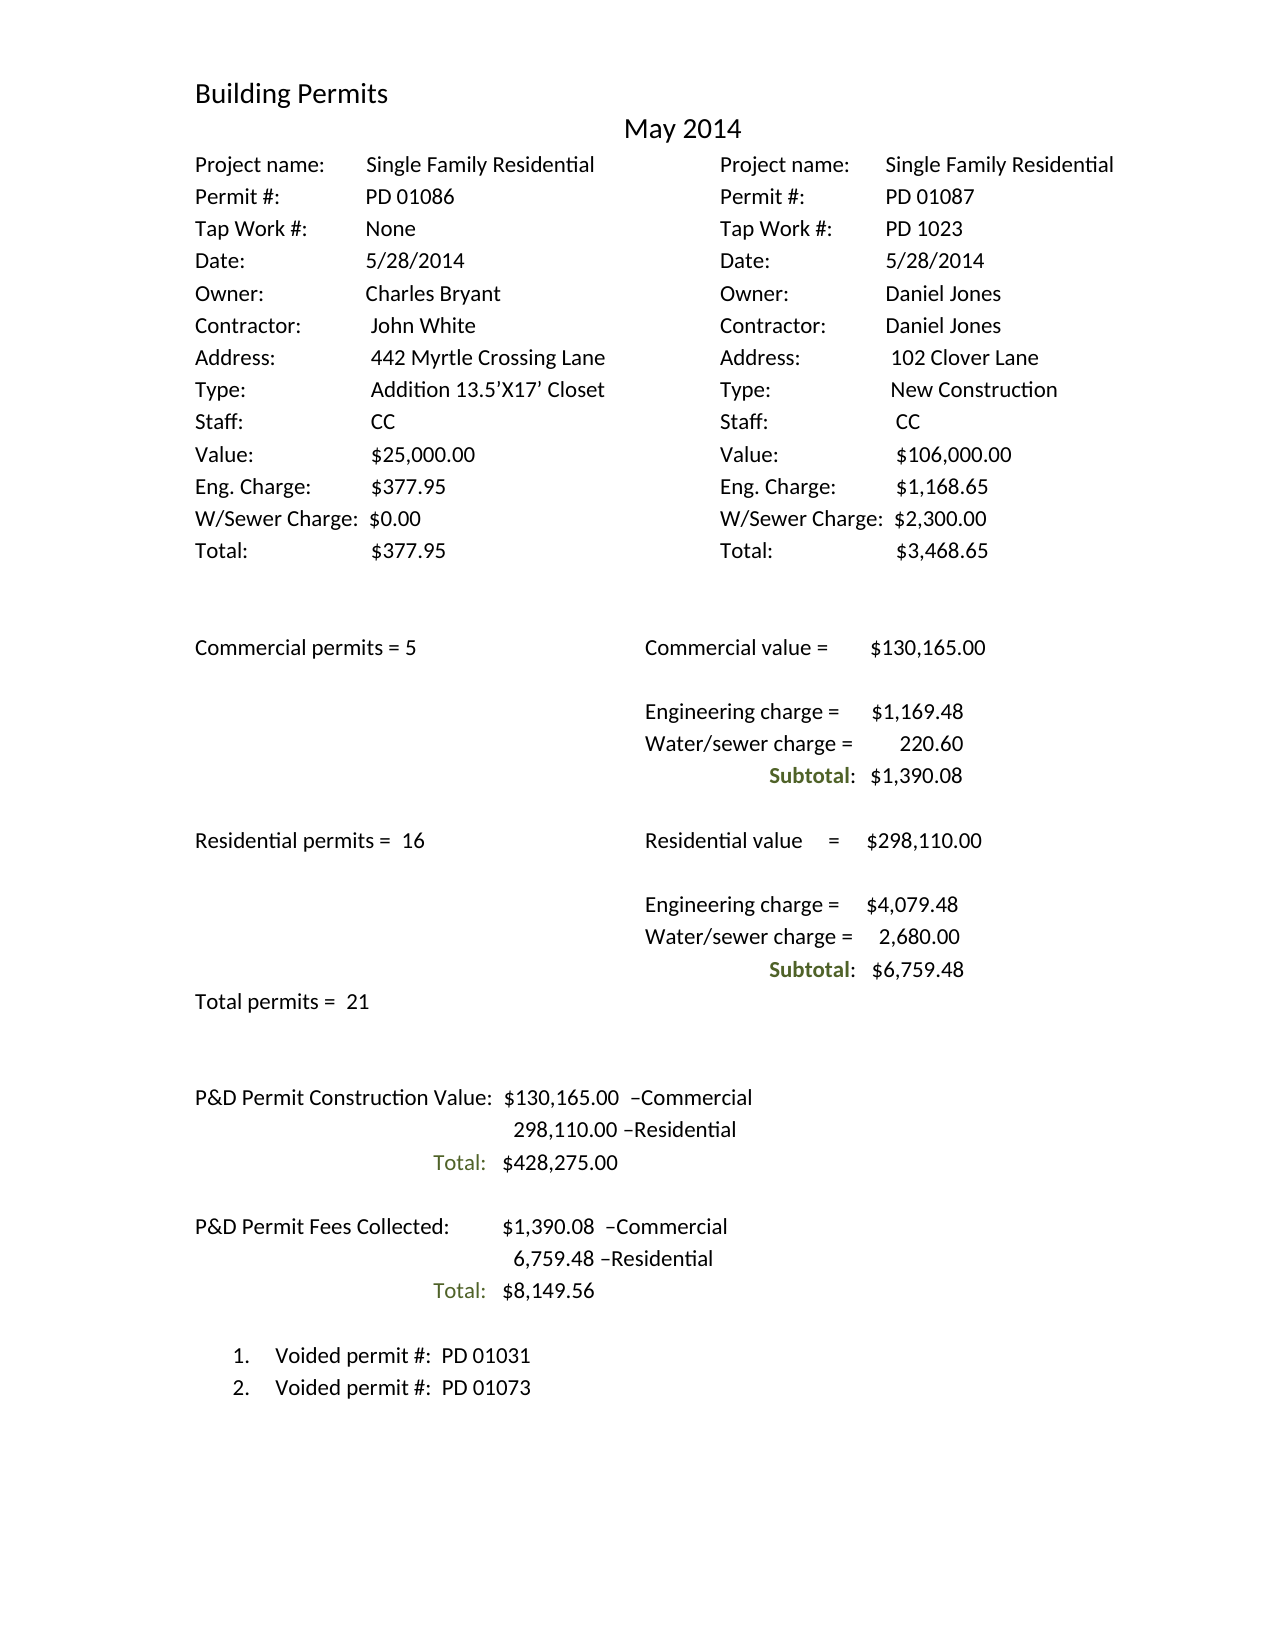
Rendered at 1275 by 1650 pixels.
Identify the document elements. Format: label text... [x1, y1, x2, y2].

text Total: [195, 1277, 1125, 1304]
text Tap Work #: None Tap Work #: PD 1023 [195, 214, 1125, 242]
text W/Sewer Charge: $0.00 W/Sewer Charge: $2,300.00 [195, 504, 1125, 532]
text Project name: Single Family Residential Project name: Single Family Residential [195, 150, 1125, 178]
text Value: $25,000.00 Value: $106,000.00 [195, 440, 1125, 468]
text P&D Permit Fees Collected: –Commercial [195, 1212, 1125, 1240]
text Residential permits = Residential value = [195, 826, 1125, 854]
text Subtotal: [195, 762, 1125, 789]
text Water/sewer charge = [195, 922, 1125, 951]
text Eng. Charge: $377.95 Eng. Charge: $1,168.65 [195, 472, 1125, 500]
text Contractor: John White Contractor: Daniel Jones [195, 311, 1125, 339]
text –Residential [195, 1116, 1125, 1144]
text Total: [195, 1148, 1125, 1176]
text Date: 5/28/2014 Date: 5/28/2014 [195, 247, 1125, 274]
text Subtotal: [195, 955, 1125, 983]
text Type: Addition 13.5’X17’ Closet Type: New Construction [195, 375, 1125, 403]
text P&D Permit Construction Value: –Commercial [195, 1083, 1125, 1111]
text Engineering charge = [195, 697, 1125, 725]
text Total permits = [195, 987, 1125, 1015]
text Commercial permits = Commercial value = [195, 633, 1125, 661]
text Staff: CC Staff: CC [195, 407, 1125, 436]
text –Residential [195, 1244, 1125, 1272]
text Owner: Charles Bryant Owner: Daniel Jones [195, 279, 1125, 307]
text Total: $377.95 Total: $3,468.65 [195, 536, 1125, 564]
text Water/sewer charge = [195, 729, 1125, 757]
text Permit #: PD 01086 Permit #: PD 01087 [195, 182, 1125, 210]
text Engineering charge = [195, 890, 1125, 918]
list Voided permit #: PD 01073 [232, 1373, 1125, 1401]
list Voided permit #: PD 01031 [232, 1341, 1125, 1369]
text Address: 442 Myrtle Crossing Lane Address: 102 Clover Lane [195, 343, 1125, 371]
